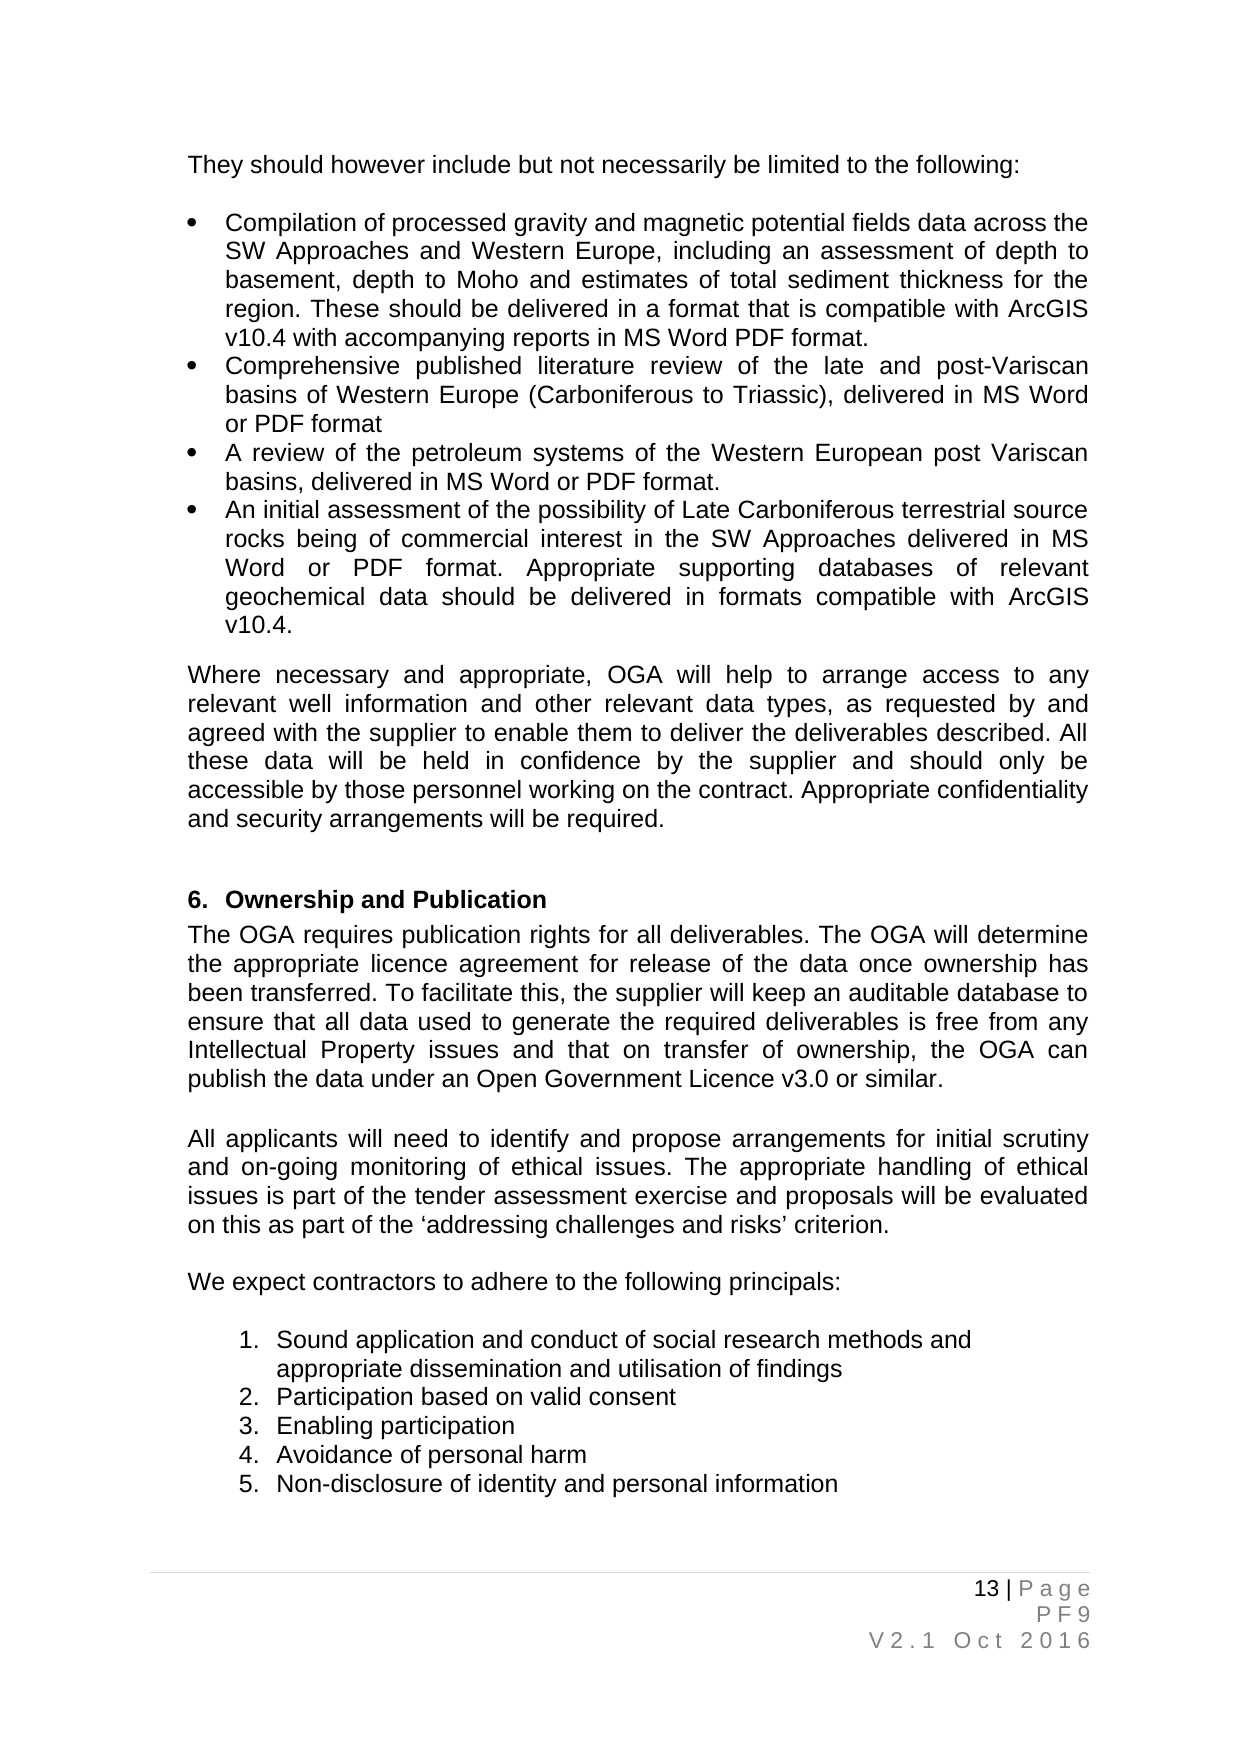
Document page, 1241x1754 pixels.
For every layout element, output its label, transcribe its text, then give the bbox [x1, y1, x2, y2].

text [187, 150, 1090, 179]
list All applicants will need to identify and propose arrangements for initial scrutiny and on-going monitoring of ethical issues. The appropriate handling of ethical issues is part of the tender assessment exercise and proposals will be evaluated on this as part of the ‘addressing challenges and risks’ criterion. [187, 1123, 1090, 1238]
list Comprehensive published literature review of the late and post-Variscan basins of Western Europe (Carboniferous to Triassic), delivered in MS Word or PDF format [187, 351, 1090, 438]
list Non-disclosure of identity and personal information [239, 1468, 1090, 1497]
list We expect contractors to adhere to the following principals: [187, 1267, 1090, 1296]
list Enabling participation [239, 1411, 1090, 1440]
list Avoidance of personal harm [239, 1440, 1090, 1468]
list A review of the petroleum systems of the Western European post Variscan basins, delivered in MS Word or PDF format. [187, 438, 1090, 495]
list Compilation of processed gravity and magnetic potential fields data across the SW Approaches and Western Europe, including an assessment of depth to basement, depth to Moho and estimates of total sediment thickness for the region. These should be delivered in a format that is compatible with ArcGIS v10.4 with accompanying reports in MS Word PDF format. [187, 207, 1090, 351]
text Where necessary and appropriate, OGA will help to arrange access to any relevant well information and other relevant data types, as requested by and agreed with the supplier to enable them to deliver the deliverables described. All these data will be held in confidence by the supplier and should only be accessible by those personnel working on the contract. Appropriate confidentiality and security arrangements will be required. [187, 660, 1090, 832]
list An initial assessment of the possibility of Late Carboniferous terrestrial source rocks being of commercial interest in the SW Approaches delivered in MS Word or PDF format. Appropriate supporting databases of relevant geochemical data should be delivered in formats compatible with ArcGIS v10.4. [187, 495, 1090, 639]
list Participation based on valid consent [239, 1382, 1090, 1411]
list Sound application and conduct of social research methods and appropriate dissemination and utilisation of findings [239, 1325, 1090, 1382]
list The OGA requires publication rights for all deliverables. The OGA will determine the appropriate licence agreement for release of the data once ownership has been transferred. To facilitate this, the supplier will keep an auditable database to ensure that all data used to generate the required deliverables is free from any Intellectual Property issues and that on transfer of ownership, the OGA can publish the data under an Open Government Licence v3.0 or similar. [187, 921, 1090, 1093]
subtitle Ownership and Publication [187, 886, 1090, 914]
